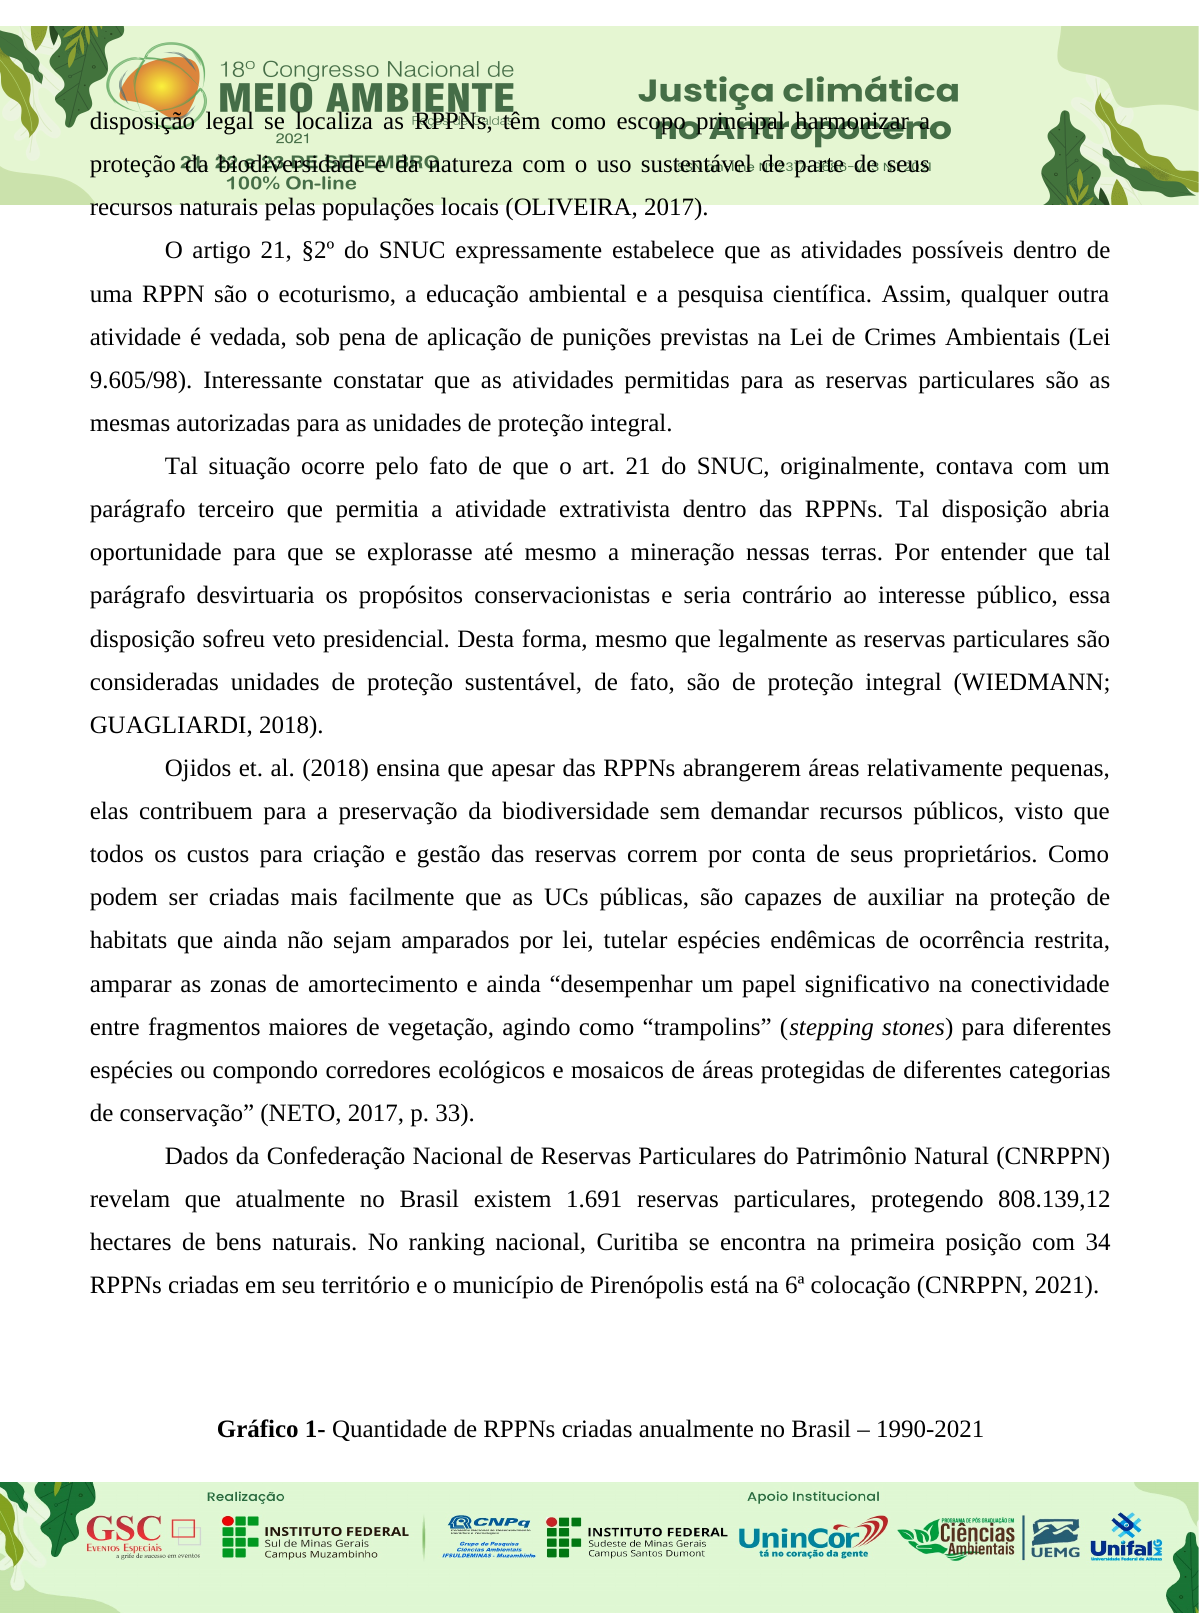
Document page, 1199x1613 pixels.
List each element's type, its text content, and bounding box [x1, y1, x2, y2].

picture [0, 26, 1199, 205]
text Dados da Confederação Nacional de Reservas Particulares do Patrimônio Natural (CNRPPN) revelam que atualmente no Brasil existem 1.691 reservas particulares, protegendo 808.139,12 hectares de bens naturais. No ranking nacional, Curitiba se encontra na primeira posição com 34 RPPNs criadas em seu território e o município de Pirenópolis está na 6ª colocação (CNRPPN, 2021). [89, 1141, 1111, 1299]
text Ojidos et. al. (2018) ensina que apesar das RPPNs abrangerem áreas relativamente pequenas, elas contribuem para a preservação da biodiversidade sem demandar recursos públicos, visto que todos os custos para criação e gestão das reservas correm por conta de seus proprietários. Como podem ser criadas mais facilmente que as UCs públicas, são capazes de auxiliar na proteção de habitats que ainda não sejam amparados por lei, tutelar espécies endêmicas de ocorrência restrita, amparar as zonas de amortecimento e ainda “desempenhar um papel significativo na conectividade entre fragmentos maiores de vegetação, agindo como “trampolins” (stepping stones) para diferentes espécies ou compondo corredores ecológicos e mosaicos de áreas protegidas de diferentes categorias de conservação” (NETO, 2017, p. 33). [89, 753, 1111, 1127]
picture [0, 1482, 1199, 1613]
text Tal situação ocorre pelo fato de que o art. 21 do SNUC, originalmente, contava com um parágrafo terceiro que permitia a atividade extrativista dentro das RPPNs. Tal disposição abria oportunidade para que se explorasse até mesmo a mineração nessas terras. Por entender que tal parágrafo desvirtuaria os propósitos conservacionistas e seria contrário ao interesse público, essa disposição sofreu veto presidencial. Desta forma, mesmo que legalmente as reservas particulares são consideradas unidades de proteção sustentável, de fato, são de proteção integral (WIEDMANN; GUAGLIARDI, 2018). [89, 451, 1111, 739]
text O artigo 21, §2º do SNUC expressamente estabelece que as atividades possíveis dentro de uma RPPN são o ecoturismo, a educação ambiental e a pesquisa científica. Assim, qualquer outra atividade é vedada, sob pena de aplicação de punições previstas na Lei de Crimes Ambientais (Lei 9.605/98). Interessante constatar que as atividades permitidas para as reservas particulares são as mesmas autorizadas para as unidades de proteção integral. [89, 236, 1111, 437]
text Gráfico 1- Quantidade de RPPNs criadas anualmente no Brasil – 1990-2021 [89, 1414, 1111, 1443]
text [89, 106, 1111, 221]
